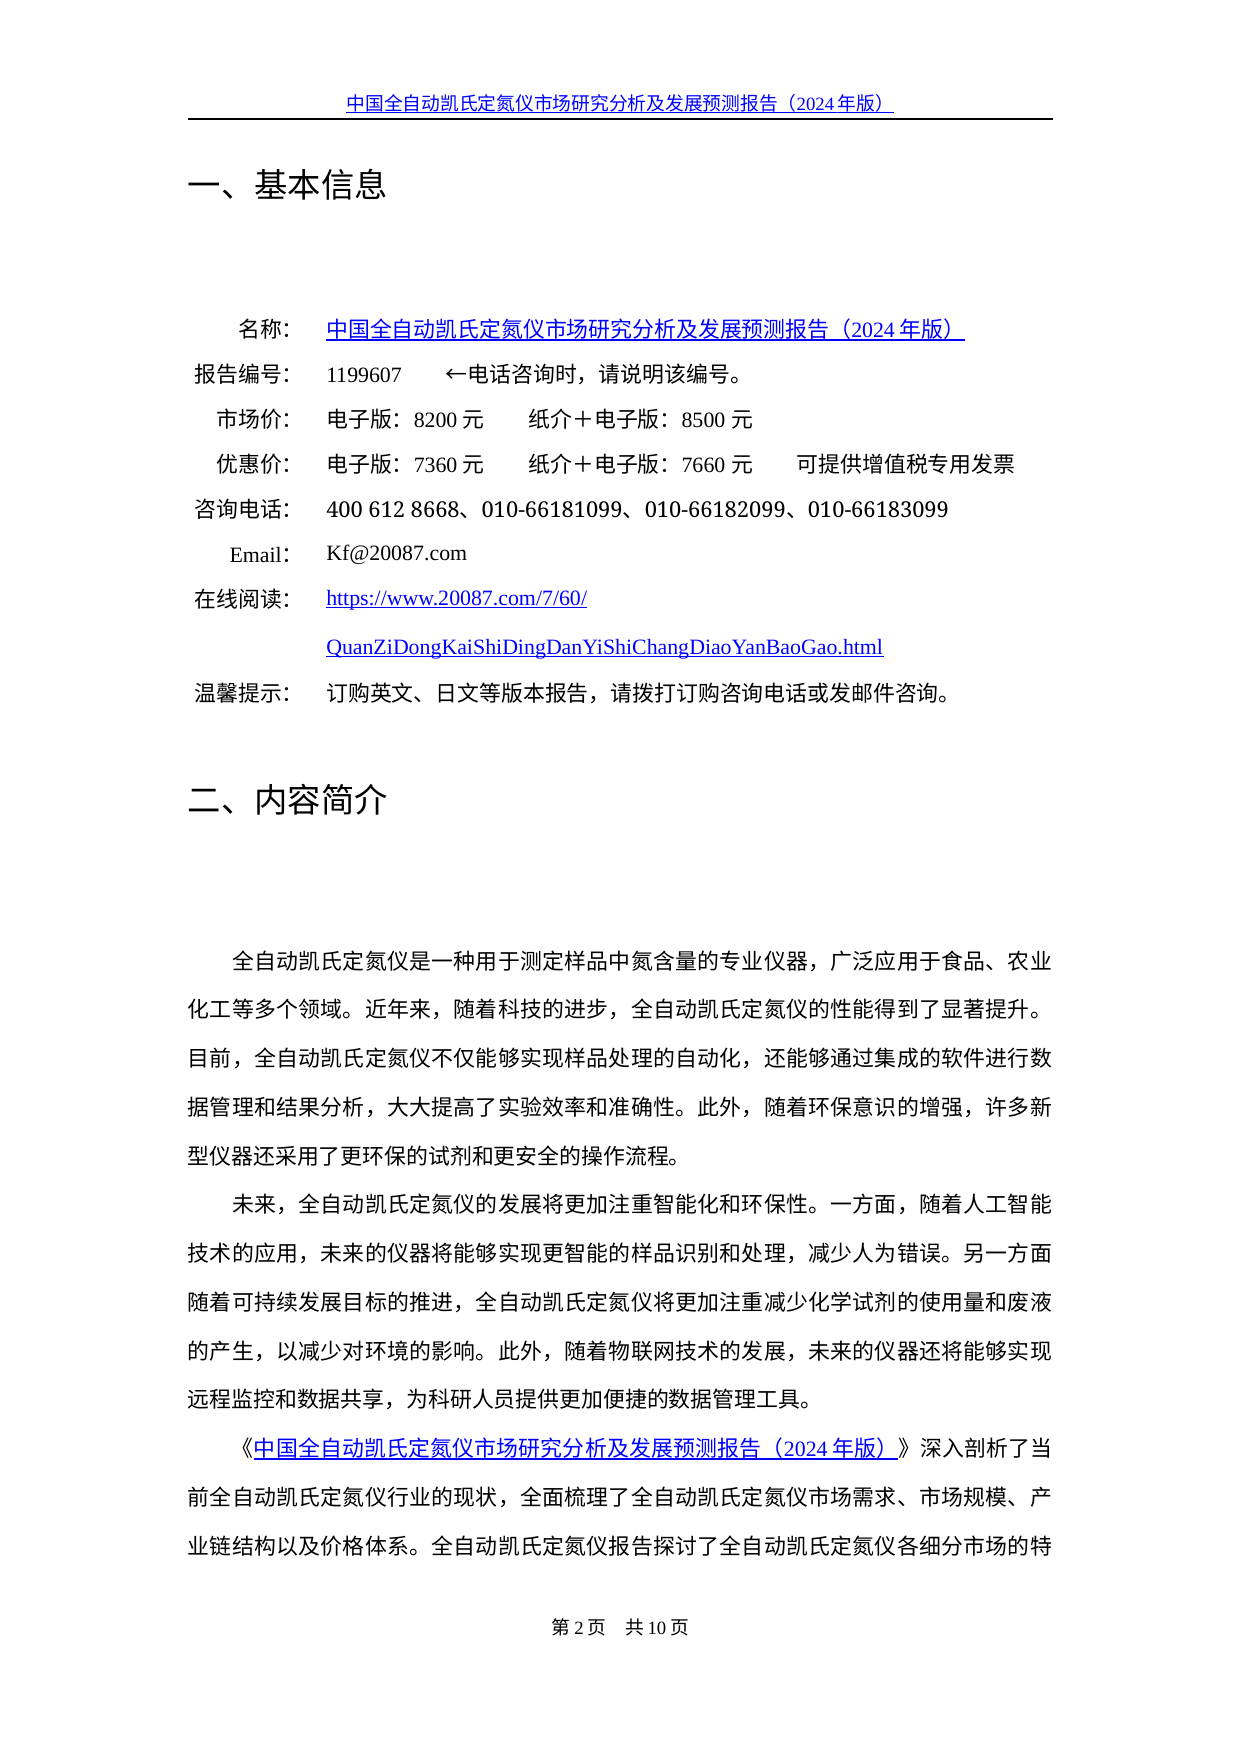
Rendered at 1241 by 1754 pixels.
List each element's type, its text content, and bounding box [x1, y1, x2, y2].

table_header 名称： [167, 312, 315, 357]
title 二、内容简介 [187, 766, 1053, 831]
title 一、基本信息 [187, 150, 1053, 215]
table_header 中国全自动凯氏定氮仪市场研究分析及发展预测报告（2024年版） [315, 312, 1073, 357]
table_cell 1199607 ←电话咨询时，请说明该编号。 [315, 357, 1073, 402]
table_cell 电子版：8200 元 纸介＋电子版：8500 元 [315, 402, 1073, 447]
table_cell 在线阅读： [167, 582, 315, 675]
table_cell 温馨提示： [167, 675, 315, 720]
table_cell 优惠价： [167, 447, 315, 492]
table_cell 400 612 8668、010-66181099、010-66182099、010-66183099 [315, 492, 1073, 537]
table_cell 报告编号： [167, 357, 315, 402]
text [187, 943, 1053, 1561]
table_cell [315, 582, 1073, 675]
table_cell Kf@20087.com [315, 537, 1073, 582]
table_cell 订购英文、日文等版本报告，请拨打订购咨询电话或发邮件咨询。 [315, 675, 1073, 720]
table_cell Email： [167, 537, 315, 582]
table_cell 咨询电话： [167, 492, 315, 537]
table_cell 电子版：7360 元 纸介＋电子版：7660 元 可提供增值税专用发票 [315, 447, 1073, 492]
table_cell 市场价： [167, 402, 315, 447]
